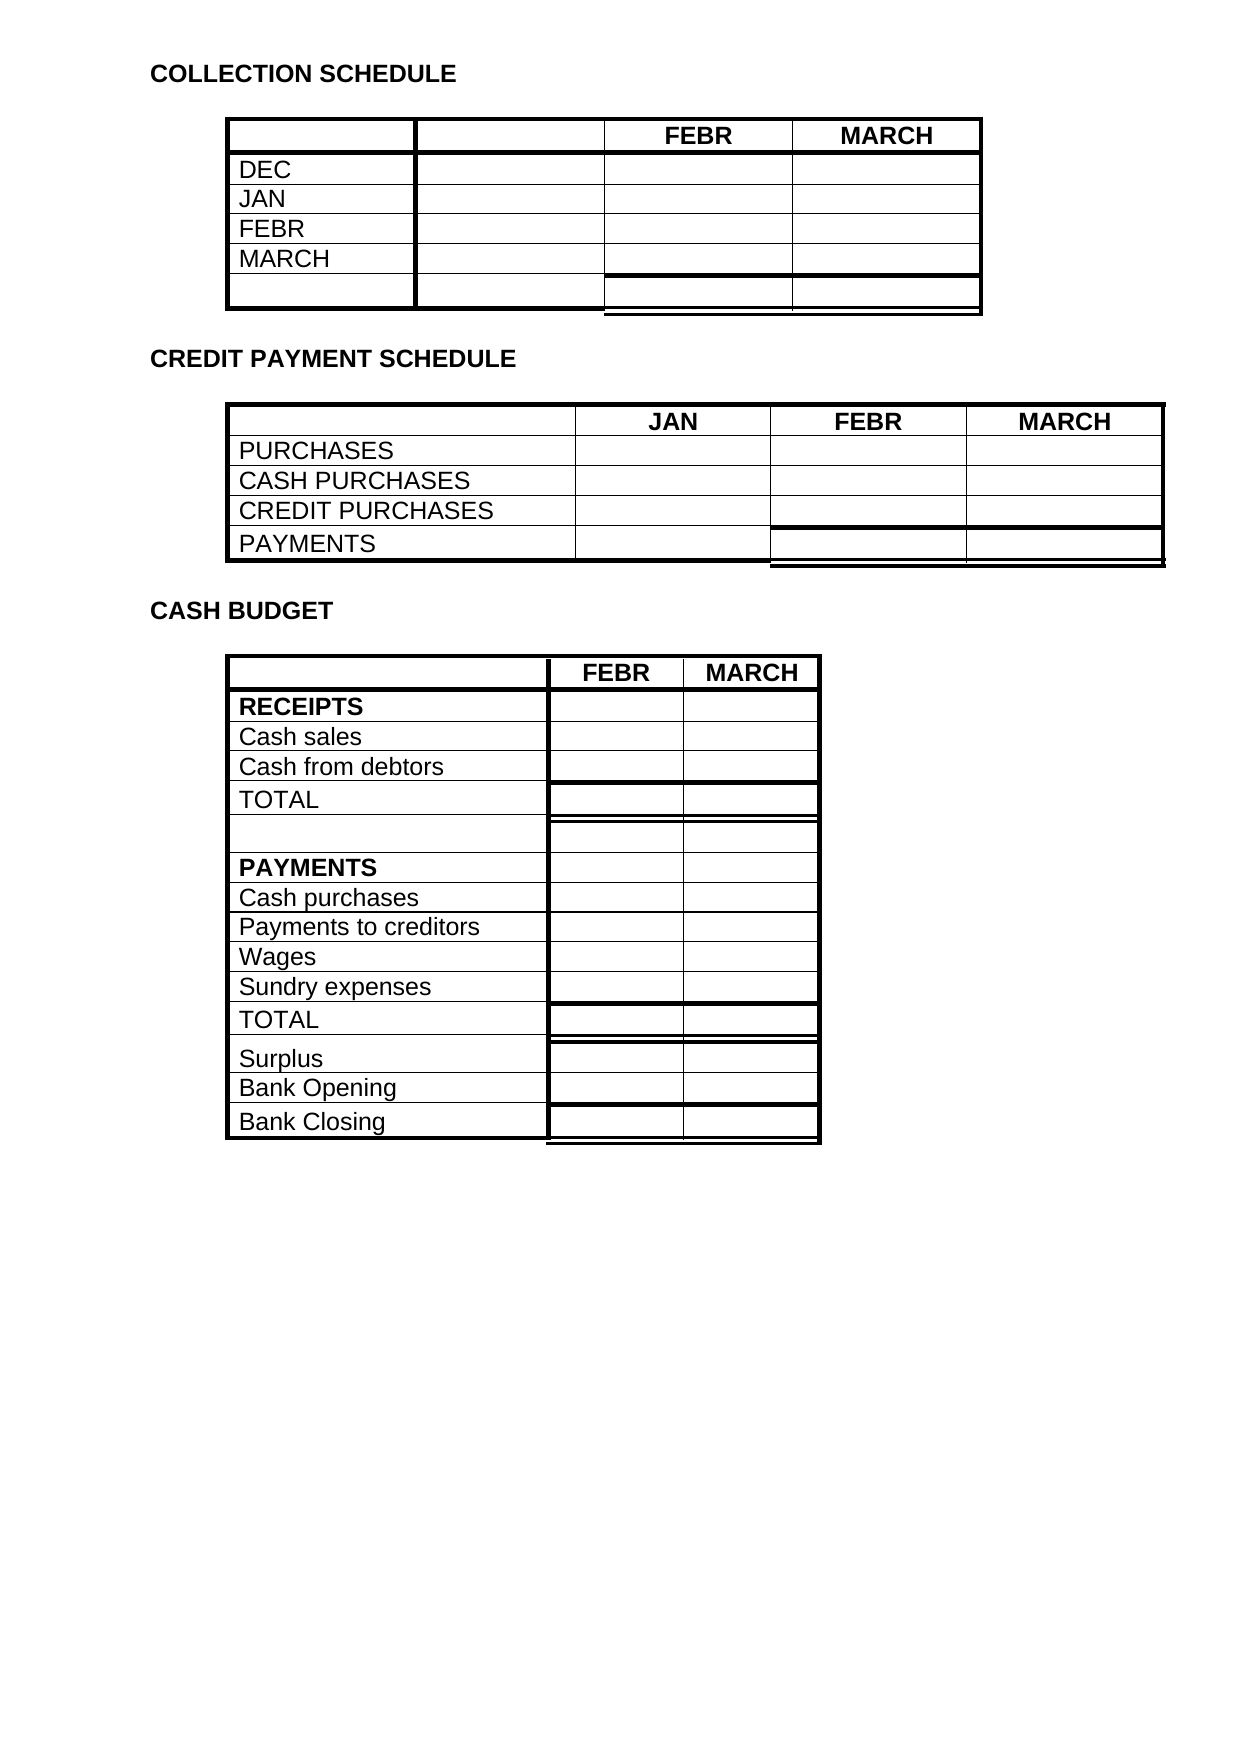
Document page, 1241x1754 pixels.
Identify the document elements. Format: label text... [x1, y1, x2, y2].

table_cell [551, 1006, 683, 1034]
table_header [230, 121, 413, 150]
table_cell Wages [230, 942, 546, 971]
table_cell [551, 823, 683, 852]
table_cell [418, 274, 604, 306]
table_header MARCH [967, 407, 1161, 435]
table_cell [576, 496, 770, 525]
table_cell TOTAL [230, 1002, 546, 1034]
table_cell [605, 278, 792, 306]
table_cell [551, 722, 683, 750]
table_cell [771, 466, 966, 495]
table_header [230, 407, 575, 435]
table_cell [793, 185, 979, 213]
table_cell [684, 1073, 817, 1102]
table_header [230, 658, 548, 687]
table_cell [684, 1107, 817, 1136]
table_cell [684, 942, 817, 971]
table_cell [605, 185, 792, 213]
table_cell [684, 722, 817, 750]
table_cell [551, 1073, 683, 1102]
table_cell [684, 972, 817, 1001]
table_cell [684, 692, 817, 721]
table_cell [551, 942, 683, 971]
table_header MARCH [684, 658, 817, 687]
table_cell MARCH [230, 244, 413, 273]
table_cell Bank Opening [230, 1073, 546, 1102]
table_cell [967, 496, 1161, 525]
table_cell [967, 530, 1161, 558]
table_cell [684, 823, 817, 852]
table_cell [684, 913, 817, 941]
table_cell JAN [230, 185, 413, 213]
table_cell [551, 853, 683, 882]
table_cell [551, 1107, 683, 1136]
table_cell [576, 436, 770, 465]
table_cell [793, 214, 979, 243]
table_cell [230, 815, 546, 852]
table_cell [551, 692, 683, 721]
table_cell [551, 972, 683, 1001]
table_cell [576, 466, 770, 495]
table_header FEBR [771, 407, 966, 435]
text CREDIT PAYMENT SCHEDULE [150, 344, 1165, 373]
table_cell Sundry expenses [230, 972, 546, 1001]
table_header MARCH [793, 121, 979, 150]
table_header FEBR [551, 658, 683, 687]
table_cell Cash sales [230, 722, 546, 750]
table_cell [551, 1044, 683, 1072]
table_cell [551, 785, 683, 814]
table_cell [418, 185, 604, 213]
table_cell FEBR [230, 214, 413, 243]
table_cell [576, 526, 770, 558]
table_cell [418, 244, 604, 273]
table_cell Cash purchases [230, 883, 546, 911]
table_cell [684, 1006, 817, 1034]
table_cell [605, 155, 792, 183]
table_cell [967, 436, 1161, 465]
table_cell [230, 274, 413, 306]
table_cell [551, 913, 683, 941]
table_header JAN [576, 407, 770, 435]
table_cell [605, 244, 792, 273]
table_cell DEC [230, 155, 413, 183]
text COLLECTION SCHEDULE [150, 59, 1165, 88]
table_cell [684, 1044, 817, 1072]
table_cell PAYMENTS [230, 853, 546, 882]
table_cell CASH PURCHASES [230, 466, 575, 495]
table_cell [605, 214, 792, 243]
table_cell [771, 496, 966, 525]
text CASH BUDGET [150, 596, 1165, 625]
table_cell [771, 436, 966, 465]
table_cell Payments to creditors [230, 913, 546, 941]
table_cell [771, 530, 966, 558]
table_header FEBR [605, 121, 792, 150]
table_cell Cash from debtors [230, 751, 546, 780]
table_cell [684, 751, 817, 780]
table_cell PAYMENTS [230, 526, 575, 558]
table_cell [793, 278, 979, 306]
table_cell [684, 853, 817, 882]
table_header [418, 121, 604, 150]
table_cell PURCHASES [230, 436, 575, 465]
table_cell Surplus [230, 1035, 546, 1072]
table_cell Bank Closing [230, 1103, 546, 1136]
table_cell TOTAL [230, 781, 546, 814]
table_cell CREDIT PURCHASES [230, 496, 575, 525]
table_cell [551, 751, 683, 780]
table_cell [418, 214, 604, 243]
table_cell [793, 155, 979, 183]
table_cell [793, 244, 979, 273]
table_cell [967, 466, 1161, 495]
table_cell RECEIPTS [230, 692, 546, 721]
table_cell [551, 883, 683, 911]
table_cell [684, 785, 817, 814]
table_cell [418, 155, 604, 183]
table_cell [684, 883, 817, 911]
